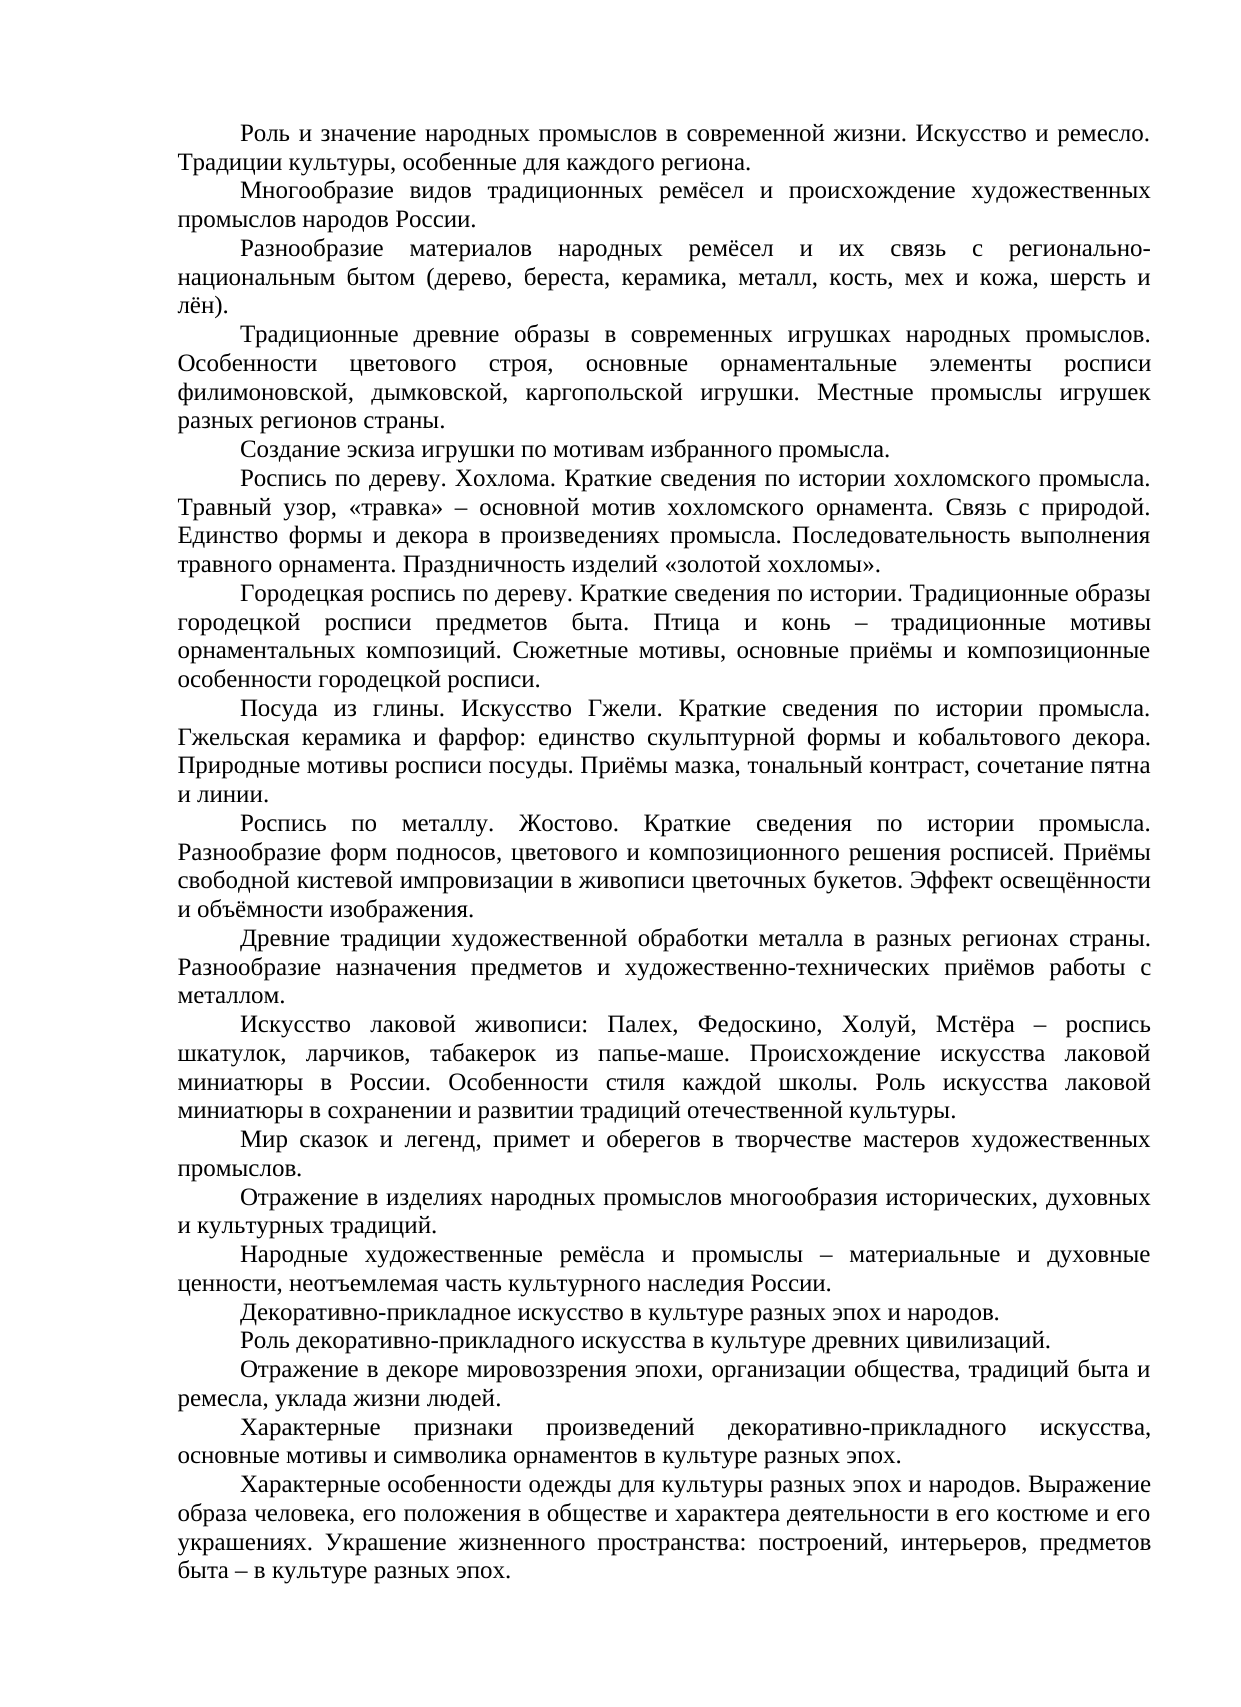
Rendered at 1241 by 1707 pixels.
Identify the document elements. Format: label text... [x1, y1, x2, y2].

text Многообразие видов традиционных ремёсел и происхождение художественных промыслов народов России. [177, 176, 1152, 233]
text Разнообразие материалов народных ремёсел и их связь с регионально-национальным бытом (дерево, береста, керамика, металл, кость, мех и кожа, шерсть и лён). [177, 233, 1152, 319]
text Характерные особенности одежды для культуры разных эпох и народов. Выражение образа человека, его положения в обществе и характера деятельности в его костюме и его украшениях. Украшение жизненного пространства: построений, интерьеров, предметов быта – в культуре разных эпох. [177, 1469, 1152, 1584]
text Создание эскиза игрушки по мотивам избранного промысла. [177, 434, 1152, 463]
text Роспись по дереву. Хохлома. Краткие сведения по истории хохломского промысла. Травный узор, «травка» – основной мотив хохломского орнамента. Связь с природой. Единство формы и декора в произведениях промысла. Последовательность выполнения травного орнамента. Праздничность изделий «золотой хохломы». [177, 463, 1152, 578]
text Городецкая роспись по дереву. Краткие сведения по истории. Традиционные образы городецкой росписи предметов быта. Птица и конь – традиционные мотивы орнаментальных композиций. Сюжетные мотивы, основные приёмы и композиционные особенности городецкой росписи. [177, 578, 1152, 693]
text Роспись по металлу. Жостово. Краткие сведения по истории промысла. Разнообразие форм подносов, цветового и композиционного решения росписей. Приёмы свободной кистевой импровизации в живописи цветочных букетов. Эффект освещённости и объёмности изображения. [177, 808, 1152, 923]
text Мир сказок и легенд, примет и оберегов в творчестве мастеров художественных промыслов. [177, 1124, 1152, 1182]
text Древние традиции художественной обработки металла в разных регионах страны. Разнообразие назначения предметов и художественно-технических приёмов работы с металлом. [177, 923, 1152, 1009]
text Искусство лаковой живописи: Палех, Федоскино, Холуй, Мстёра – роспись шкатулок, ларчиков, табакерок из папье-маше. Происхождение искусства лаковой миниатюры в России. Особенности стиля каждой школы. Роль искусства лаковой миниатюры в сохранении и развитии традиций отечественной культуры. [177, 1009, 1152, 1124]
text Традиционные древние образы в современных игрушках народных промыслов. Особенности цветового строя, основные орнаментальные элементы росписи филимоновской, дымковской, каргопольской игрушки. Местные промыслы игрушек разных регионов страны. [177, 319, 1152, 434]
text Декоративно-прикладное искусство в культуре разных эпох и народов. [177, 1297, 1152, 1326]
text Отражение в декоре мировоззрения эпохи, организации общества, традиций быта и ремесла, уклада жизни людей. [177, 1354, 1152, 1412]
text Посуда из глины. Искусство Гжели. Краткие сведения по истории промысла. Гжельская керамика и фарфор: единство скульптурной формы и кобальтового декора. Природные мотивы росписи посуды. Приёмы мазка, тональный контраст, сочетание пятна и линии. [177, 693, 1152, 808]
text Характерные признаки произведений декоративно-прикладного искусства, основные мотивы и символика орнаментов в культуре разных эпох. [177, 1412, 1152, 1469]
text Роль и значение народных промыслов в современной жизни. Искусство и ремесло. Традиции культуры, особенные для каждого региона. [177, 118, 1152, 176]
text Отражение в изделиях народных промыслов многообразия исторических, духовных и культурных традиций. [177, 1182, 1152, 1239]
text Роль декоративно-прикладного искусства в культуре древних цивилизаций. [177, 1326, 1152, 1354]
text Народные художественные ремёсла и промыслы – материальные и духовные ценности, неотъемлемая часть культурного наследия России. [177, 1239, 1152, 1297]
